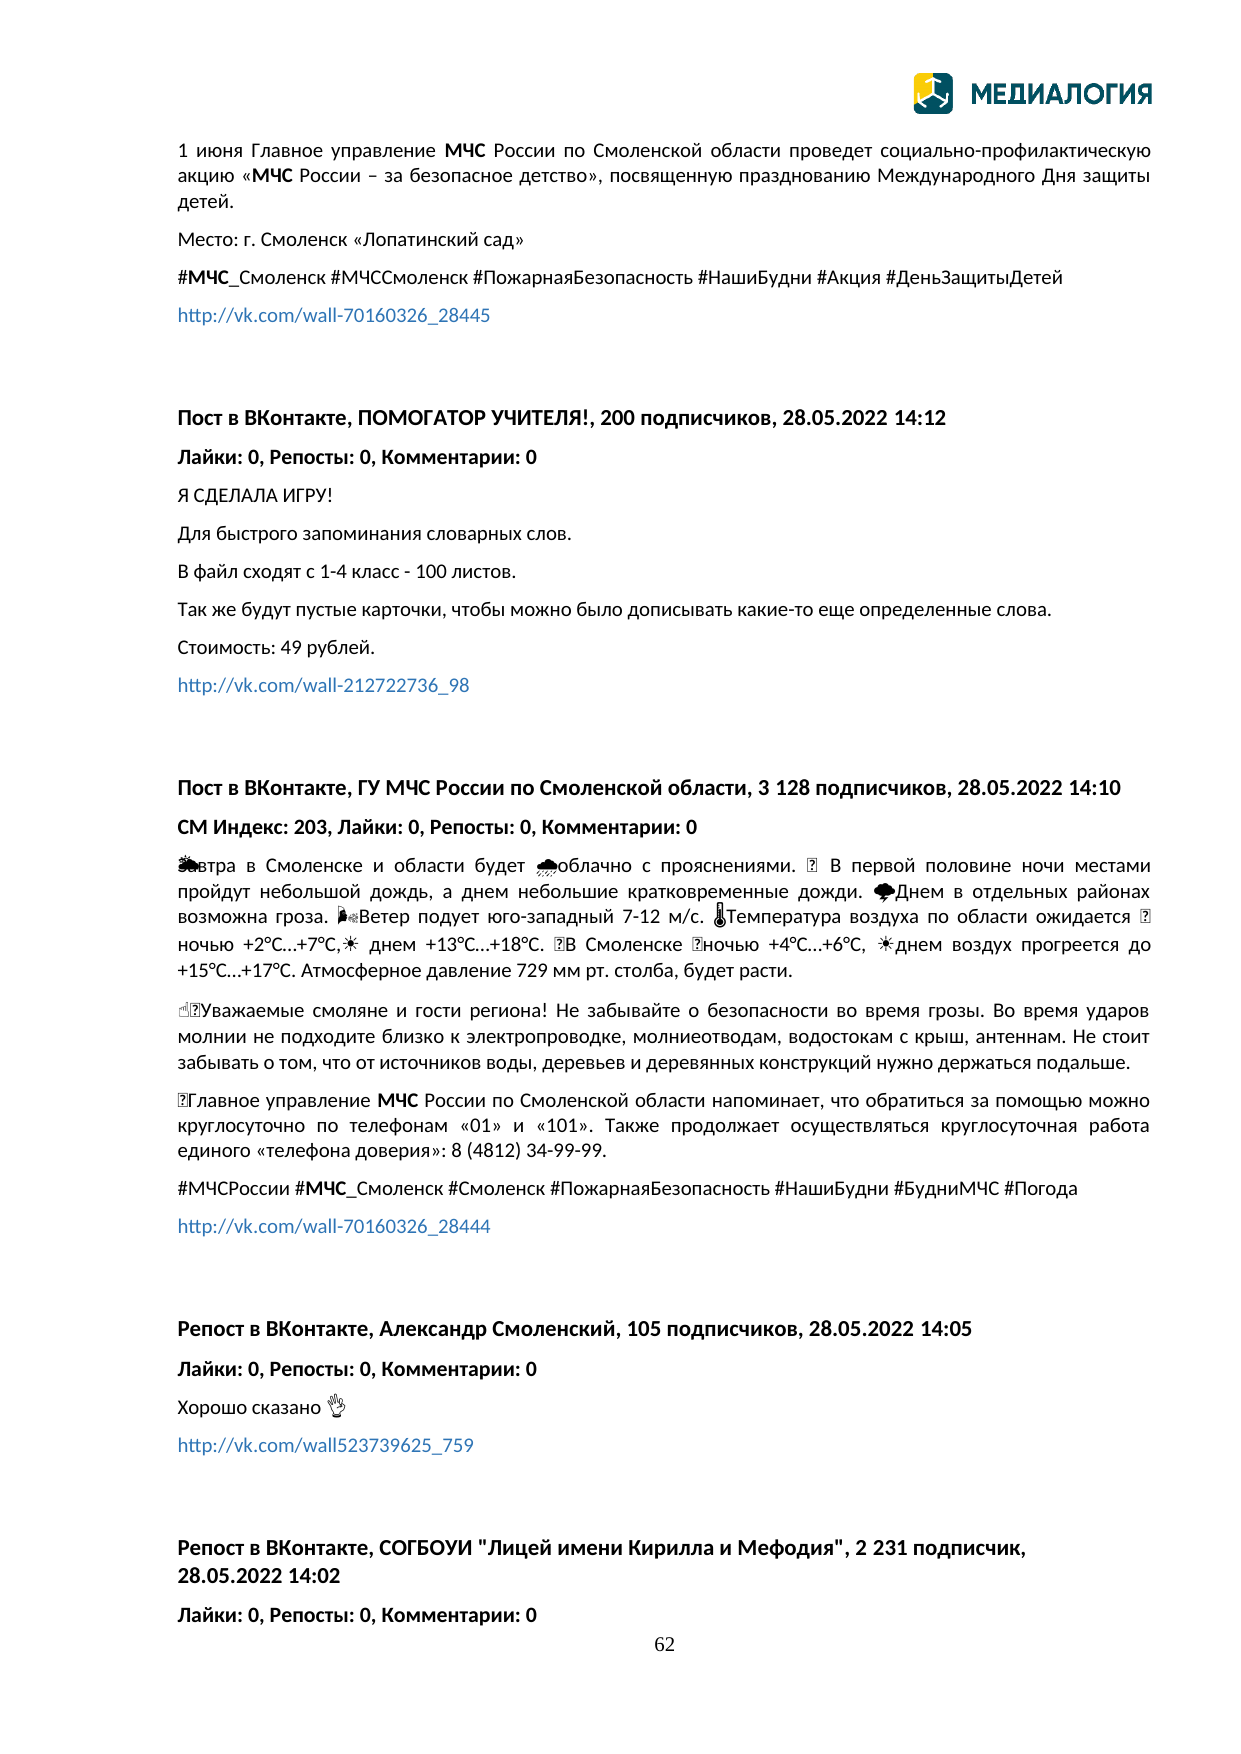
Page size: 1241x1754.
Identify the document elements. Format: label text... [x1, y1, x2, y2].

text Репост в ВКонтакте, СОГБОУИ "Лицей имени Кирилла и Мефодия", 2 231 подписчик, 28.05.2022 14:02 [177, 1533, 1152, 1589]
text http://vk.com/wall523739625_759 [177, 1432, 1152, 1457]
text Лайки: 0, Репосты: 0, Комментарии: 0 [177, 443, 1152, 470]
picture [913, 73, 1152, 114]
text Место: г. Смоленск «Лопатинский сад» [177, 226, 1152, 251]
text В файл сходят с 1-4 класс - 100 листов. [177, 558, 1152, 583]
text ☝🏻Уважаемые смоляне и гости региона! Не забывайте о безопасности во время грозы. Во время ударов молнии не подходите близко к электропроводке, молниеотводам, водостокам с крыш, антеннам. Не стоит забывать о том, что от источников воды, деревьев и деревянных конструкций нужно держаться подальше. [177, 995, 1152, 1074]
text 📆Завтра в Смоленске и области будет 🌥облачно с прояснениями. 🌧В первой половине ночи местами пройдут небольшой дождь, а днем небольшие кратковременные дожди. 🌩Днем в отдельных районах возможна гроза. 🌬Ветер подует юго-западный 7-12 м/с. 🌡Температура воздуха по области ожидается 🌙ночью +2°C…+7°C,☀ днем +13°C…+18°C. 📍В Смоленске 🌙ночью +4°C…+6°C, ☀днем воздух прогреется до +15°C…+17°C. Атмосферное давление 729 мм рт. столба, будет расти. [177, 852, 1152, 982]
text Я СДЕЛАЛА ИГРУ! [177, 482, 1152, 508]
text #МЧС_Смоленск #МЧССмоленск #ПожарнаяБезопасность #НашиБудни #Акция #ДеньЗащитыДетей [177, 264, 1152, 289]
text 1 июня Главное управление МЧС России по Смоленской области проведет социально-профилактическую акцию «МЧС России – за безопасное детство», посвященную празднованию Международного Дня защиты детей. [177, 137, 1152, 213]
text http://vk.com/wall-70160326_28445 [177, 302, 1152, 327]
text Репост в ВКонтакте, Александр Смоленский, 105 подписчиков, 28.05.2022 14:05 [177, 1314, 1152, 1342]
text Пост в ВКонтакте, ПОМОГАТОР УЧИТЕЛЯ!, 200 подписчиков, 28.05.2022 14:12 [177, 403, 1152, 431]
text Лайки: 0, Репосты: 0, Комментарии: 0 [177, 1601, 1152, 1628]
text #МЧСРоссии #МЧС_Смоленск #Смоленск #ПожарнаяБезопасность #НашиБудни #БудниМЧС #Погода [177, 1176, 1152, 1201]
text 📞Главное управление МЧС России по Смоленской области напоминает, что обратиться за помощью можно круглосуточно по телефонам «01» и «101». Также продолжает осуществляться круглосуточная работа единого «телефона доверия»: 8 (4812) 34-99-99. [177, 1087, 1152, 1163]
text Пост в ВКонтакте, ГУ МЧС России по Смоленской области, 3 128 подписчиков, 28.05.2022 14:10 [177, 773, 1152, 801]
text http://vk.com/wall-212722736_98 [177, 672, 1152, 697]
text http://vk.com/wall-70160326_28444 [177, 1213, 1152, 1239]
text Стоимость: 49 рублей. [177, 634, 1152, 659]
text СМ Индекс: 203, Лайки: 0, Репосты: 0, Комментарии: 0 [177, 813, 1152, 840]
text Так же будут пустые карточки, чтобы можно было дописывать какие-то еще определенные слова. [177, 596, 1152, 621]
text Для быстрого запоминания словарных слов. [177, 520, 1152, 546]
text Лайки: 0, Репосты: 0, Комментарии: 0 [177, 1355, 1152, 1381]
text Хорошо сказано 👌🏻 [177, 1394, 1152, 1419]
